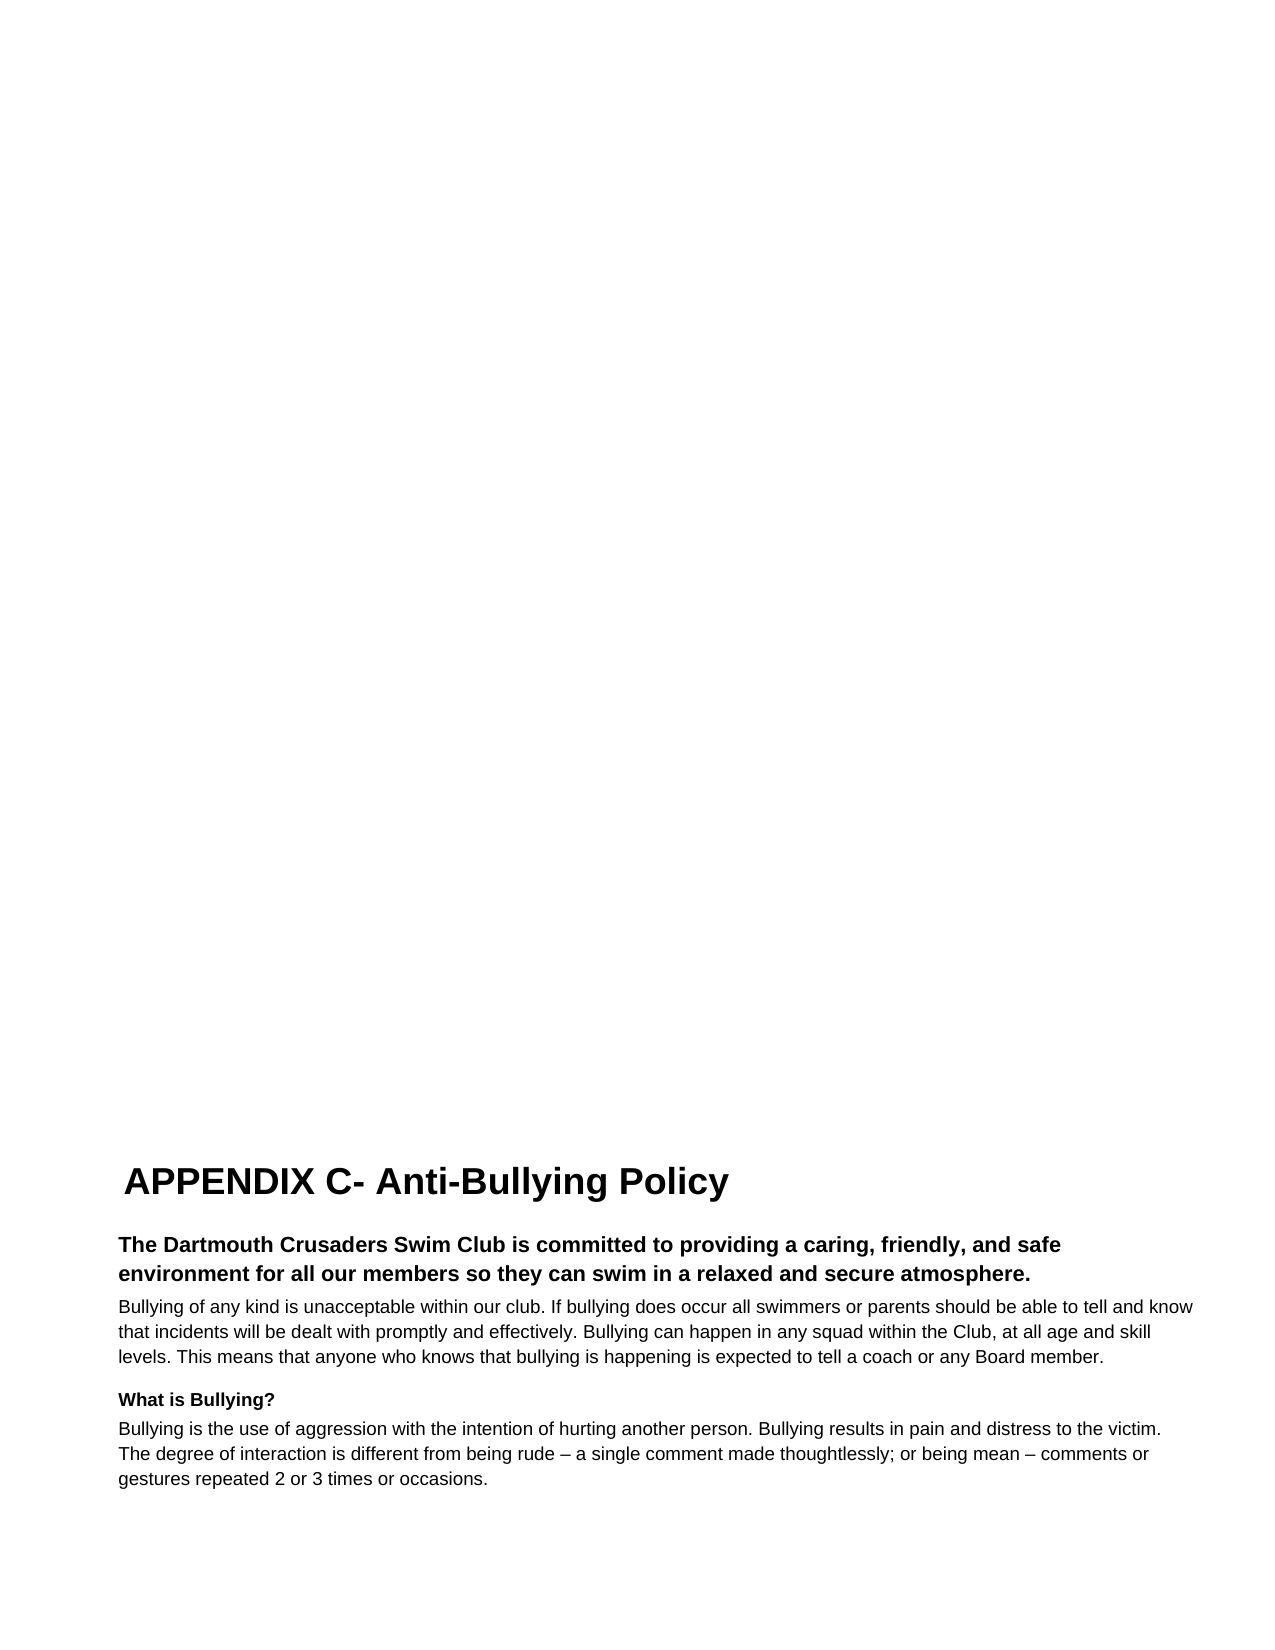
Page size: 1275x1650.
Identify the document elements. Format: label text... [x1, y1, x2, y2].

text The Dartmouth Crusaders Swim Club is committed to providing a caring, friendly, and safe environment for all our members so they can swim in a relaxed and secure atmosphere. [118, 1232, 1196, 1286]
text Bullying of any kind is unacceptable within our club. If bullying does occur all swimmers or parents should be able to tell and know that incidents will be dealt with promptly and effectively. Bullying can happen in any squad within the Club, at all age and skill levels. This means that anyone who knows that bullying is happening is expected to tell a coach or any Board member. [118, 1296, 1196, 1367]
text What is Bullying? [118, 1389, 1196, 1411]
text Bullying is the use of aggression with the intention of hurting another person. Bullying results in pain and distress to the victim. The degree of interaction is different from being rude – a single comment made thoughtlessly; or being mean – comments or gestures repeated 2 or 3 times or occasions. [118, 1418, 1196, 1489]
text APPENDIX C- Anti-Bullying Policy [118, 1159, 1196, 1202]
